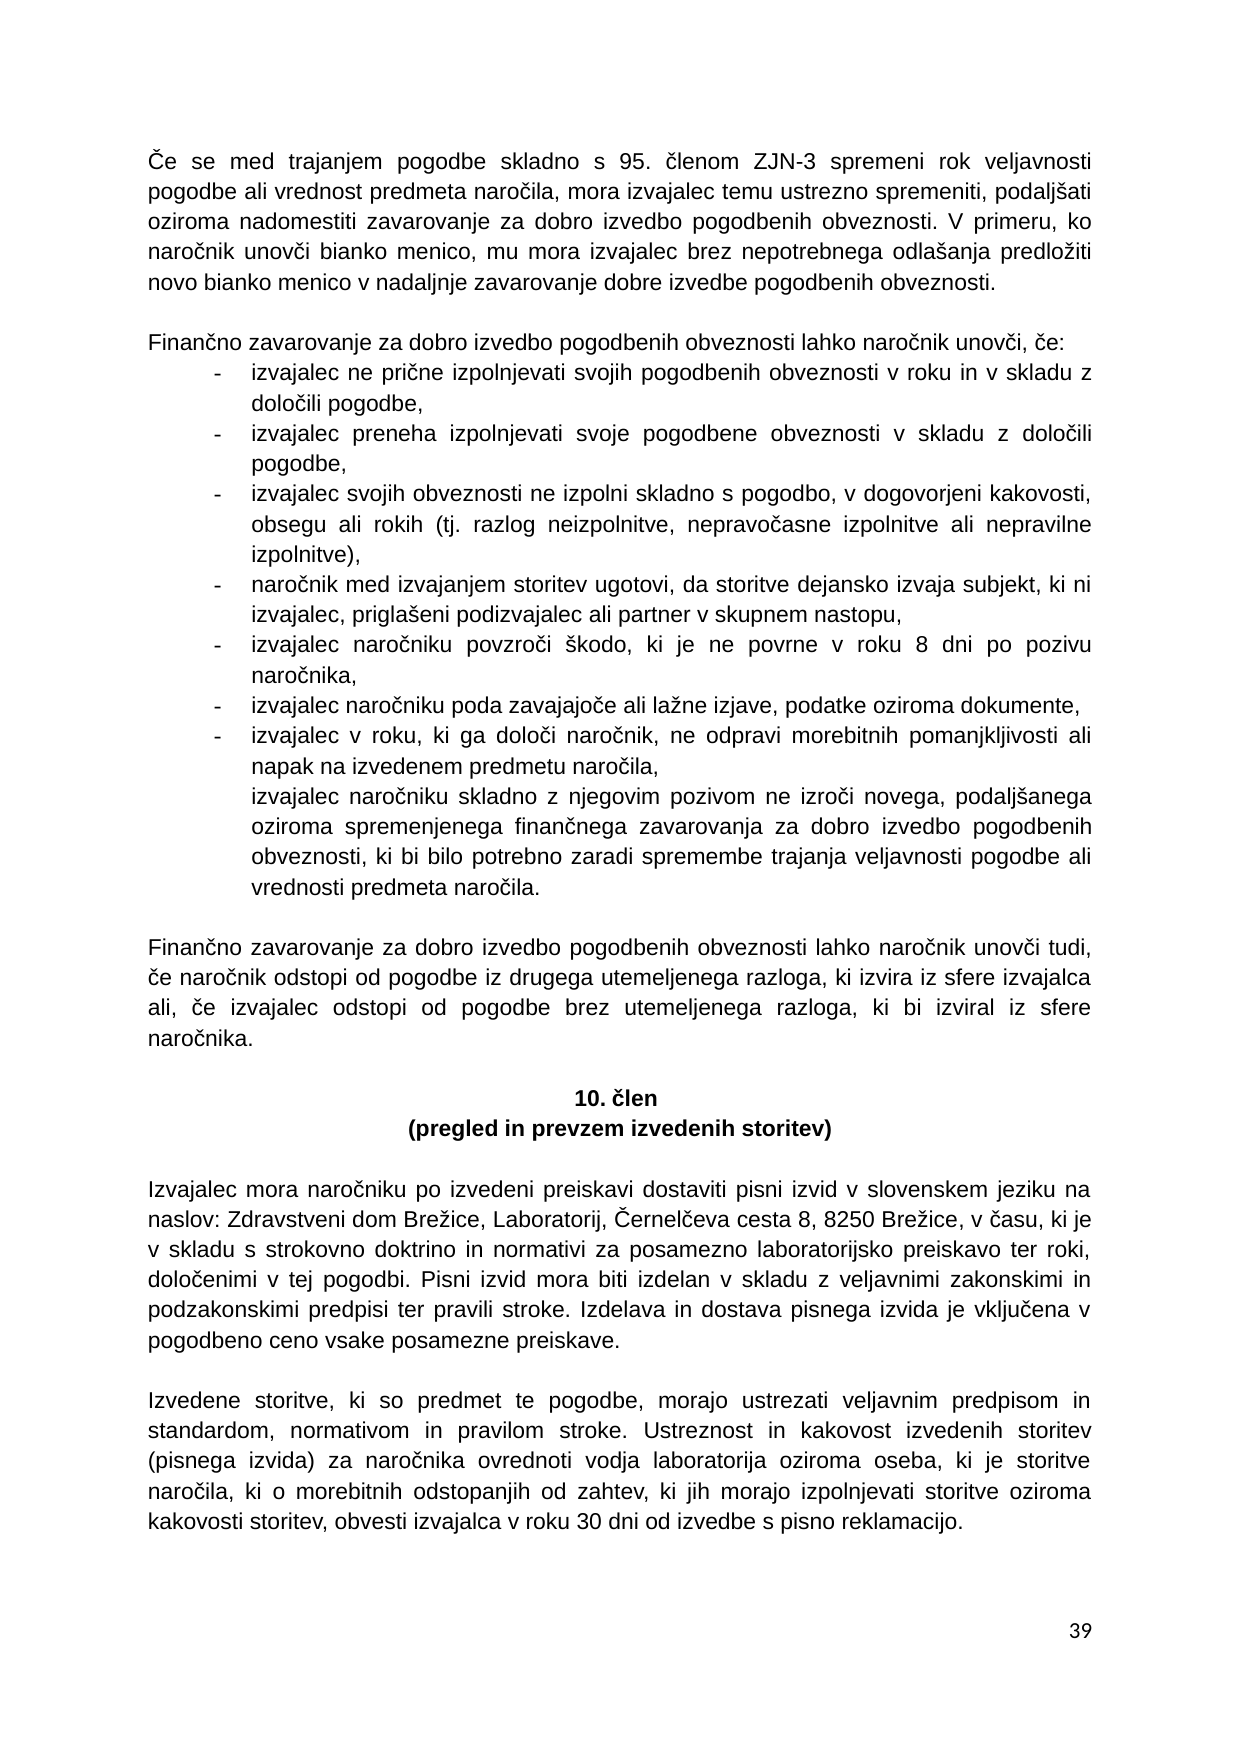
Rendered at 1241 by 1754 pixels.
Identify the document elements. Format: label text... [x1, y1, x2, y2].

text Izvedene storitve, ki so predmet te pogodbe, morajo ustrezati veljavnim predpisom in standardom, normativom in pravilom stroke. Ustreznost in kakovost izvedenih storitev (pisnega izvida) za naročnika ovrednoti vodja laboratorija oziroma oseba, ki je storitve naročila, ki o morebitnih odstopanjih od zahtev, ki jih morajo izpolnjevati storitve oziroma kakovosti storitev, obvesti izvajalca v roku 30 dni od izvedbe s pisno reklamacijo. [148, 1387, 1092, 1534]
text Finančno zavarovanje za dobro izvedbo pogodbenih obveznosti lahko naročnik unovči, če: [148, 329, 1092, 355]
text Finančno zavarovanje za dobro izvedbo pogodbenih obveznosti lahko naročnik unovči tudi, če naročnik odstopi od pogodbe iz drugega utemeljenega razloga, ki izvira iz sfere izvajalca ali, če izvajalec odstopi od pogodbe brez utemeljenega razloga, ki bi izviral iz sfere naročnika. [148, 934, 1092, 1051]
list izvajalec naročniku skladno z njegovim pozivom ne izroči novega, podaljšanega oziroma spremenjenega finančnega zavarovanja za dobro izvedbo pogodbenih obveznosti, ki bi bilo potrebno zaradi spremembe trajanja veljavnosti pogodbe ali vrednosti predmeta naročila. [251, 783, 1092, 900]
list izvajalec v roku, ki ga določi naročnik, ne odpravi morebitnih pomanjkljivosti ali napak na izvedenem predmetu naročila, [214, 722, 1092, 779]
text Izvajalec mora naročniku po izvedeni preiskavi dostaviti pisni izvid v slovenskem jeziku na naslov: Zdravstveni dom Brežice, Laboratorij, Černelčeva cesta 8, 8250 Brežice, v času, ki je v skladu s strokovno doktrino in normativi za posamezno laboratorijsko preiskavo ter roki, določenimi v tej pogodbi. Pisni izvid mora biti izdelan v skladu z veljavnimi zakonskimi in podzakonskimi predpisi ter pravili stroke. Izdelava in dostava pisnega izvida je vključena v pogodbeno ceno vsake posamezne preiskave. [148, 1176, 1092, 1353]
list izvajalec ne prične izpolnjevati svojih pogodbenih obveznosti v roku in v skladu z določili pogodbe, [214, 359, 1092, 416]
list izvajalec svojih obveznosti ne izpolni skladno s pogodbo, v dogovorjeni kakovosti, obsegu ali rokih (tj. razlog neizpolnitve, nepravočasne izpolnitve ali nepravilne izpolnitve), [214, 480, 1092, 567]
list izvajalec naročniku poda zavajajoče ali lažne izjave, podatke oziroma dokumente, [214, 692, 1092, 718]
list izvajalec naročniku povzroči škodo, ki je ne povrne v roku 8 dni po pozivu naročnika, [214, 631, 1092, 688]
text (pregled in prevzem izvedenih storitev) [148, 1115, 1092, 1142]
text Če se med trajanjem pogodbe skladno s 95. členom ZJN-3 spremeni rok veljavnosti pogodbe ali vrednost predmeta naročila, mora izvajalec temu ustrezno spremeniti, podaljšati oziroma nadomestiti zavarovanje za dobro izvedbo pogodbenih obveznosti. V primeru, ko naročnik unovči bianko menico, mu mora izvajalec brez nepotrebnega odlašanja predložiti novo bianko menico v nadaljnje zavarovanje dobre izvedbe pogodbenih obveznosti. [148, 148, 1092, 295]
list izvajalec preneha izpolnjevati svoje pogodbene obveznosti v skladu z določili pogodbe, [214, 420, 1092, 476]
list člen [140, 1085, 1092, 1111]
list naročnik med izvajanjem storitev ugotovi, da storitve dejansko izvaja subjekt, ki ni izvajalec, priglašeni podizvajalec ali partner v skupnem nastopu, [214, 571, 1092, 628]
